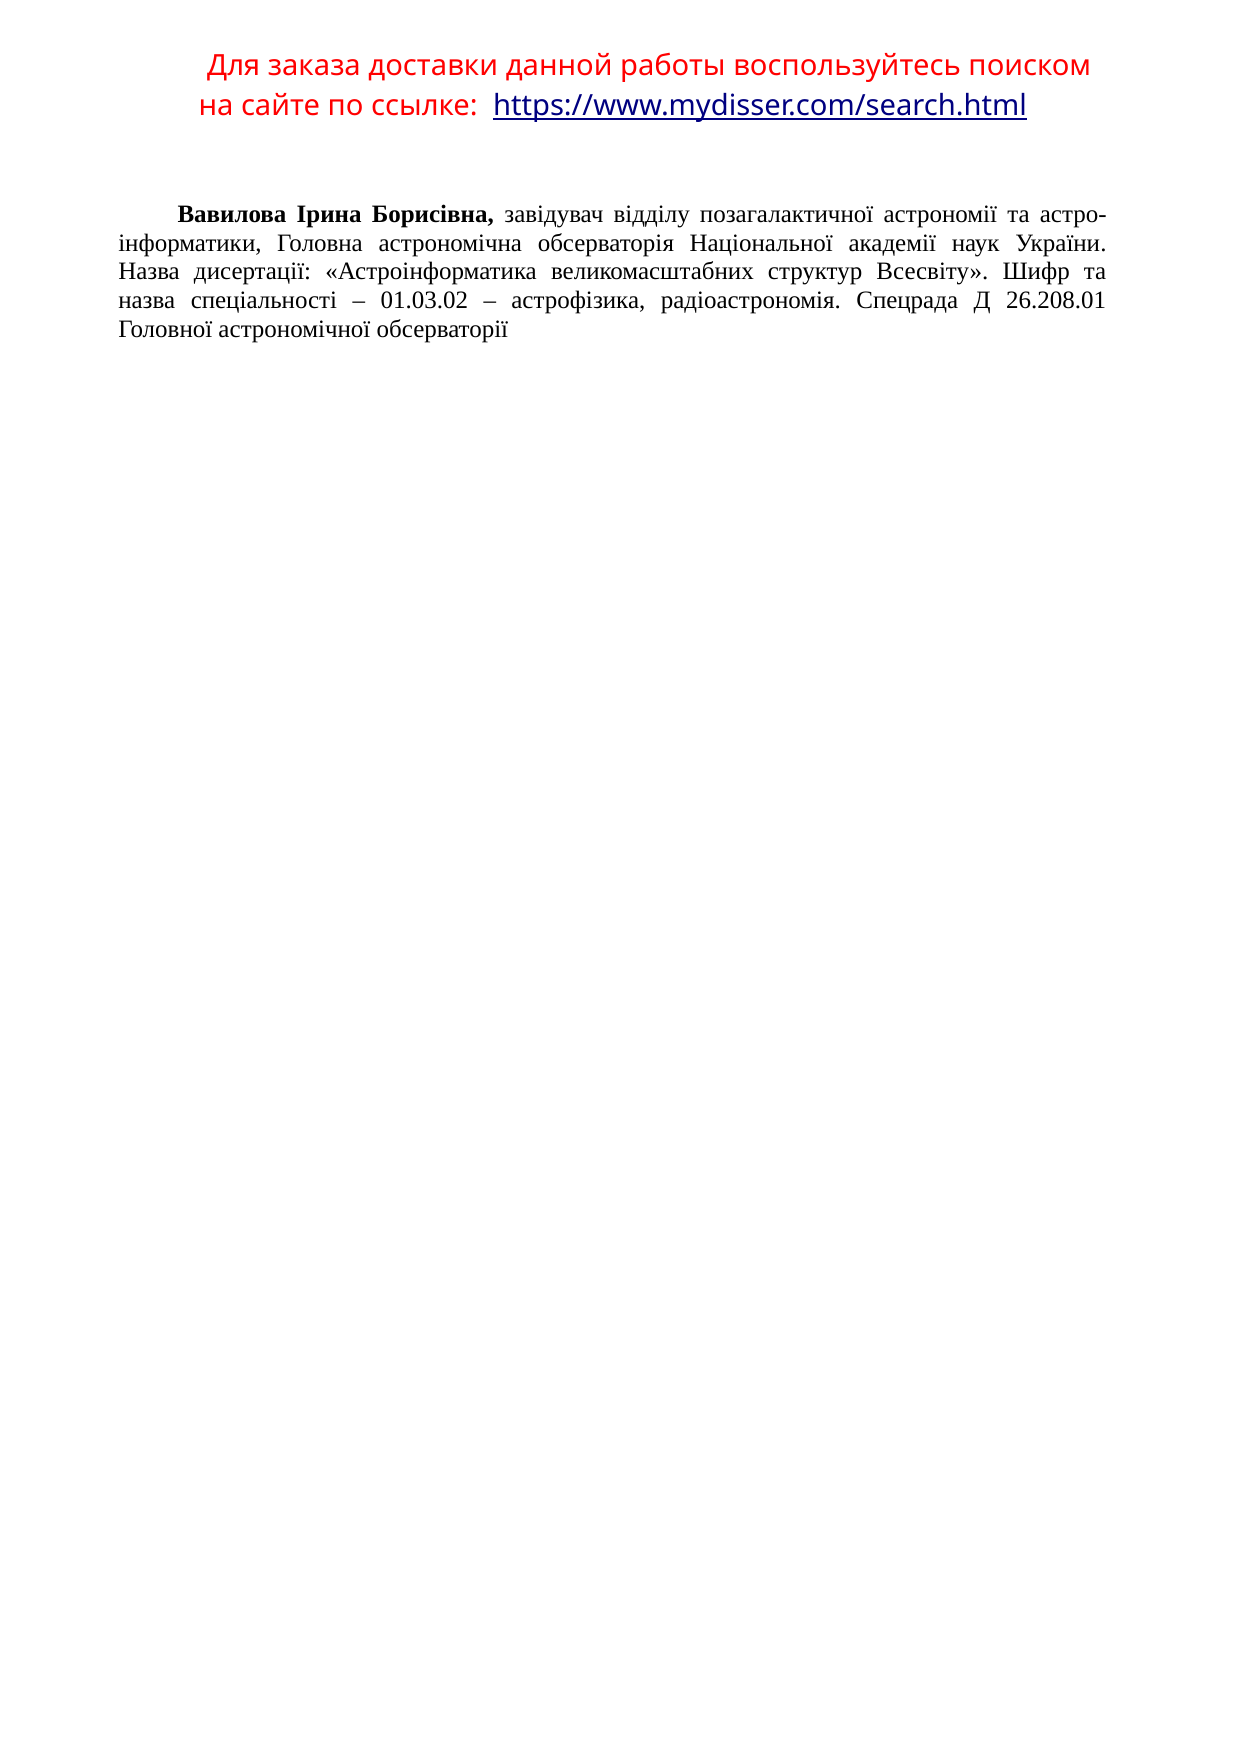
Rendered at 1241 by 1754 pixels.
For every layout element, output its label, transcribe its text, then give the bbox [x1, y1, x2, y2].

text Вавилова Ірина Борисівна, завідувач відділу позагалактичної астрономії та астро-інформатики, Головна астрономічна обсерваторія Національної академії наук України. Назва дисертації: «Астроінформатика великомасштабних структур Всесвіту». Шифр та назва спеціальності – 01.03.02 – астрофізика, радіоастрономія. Спецрада Д 26.208.01 Головної астрономічної обсерваторії [118, 199, 1107, 343]
